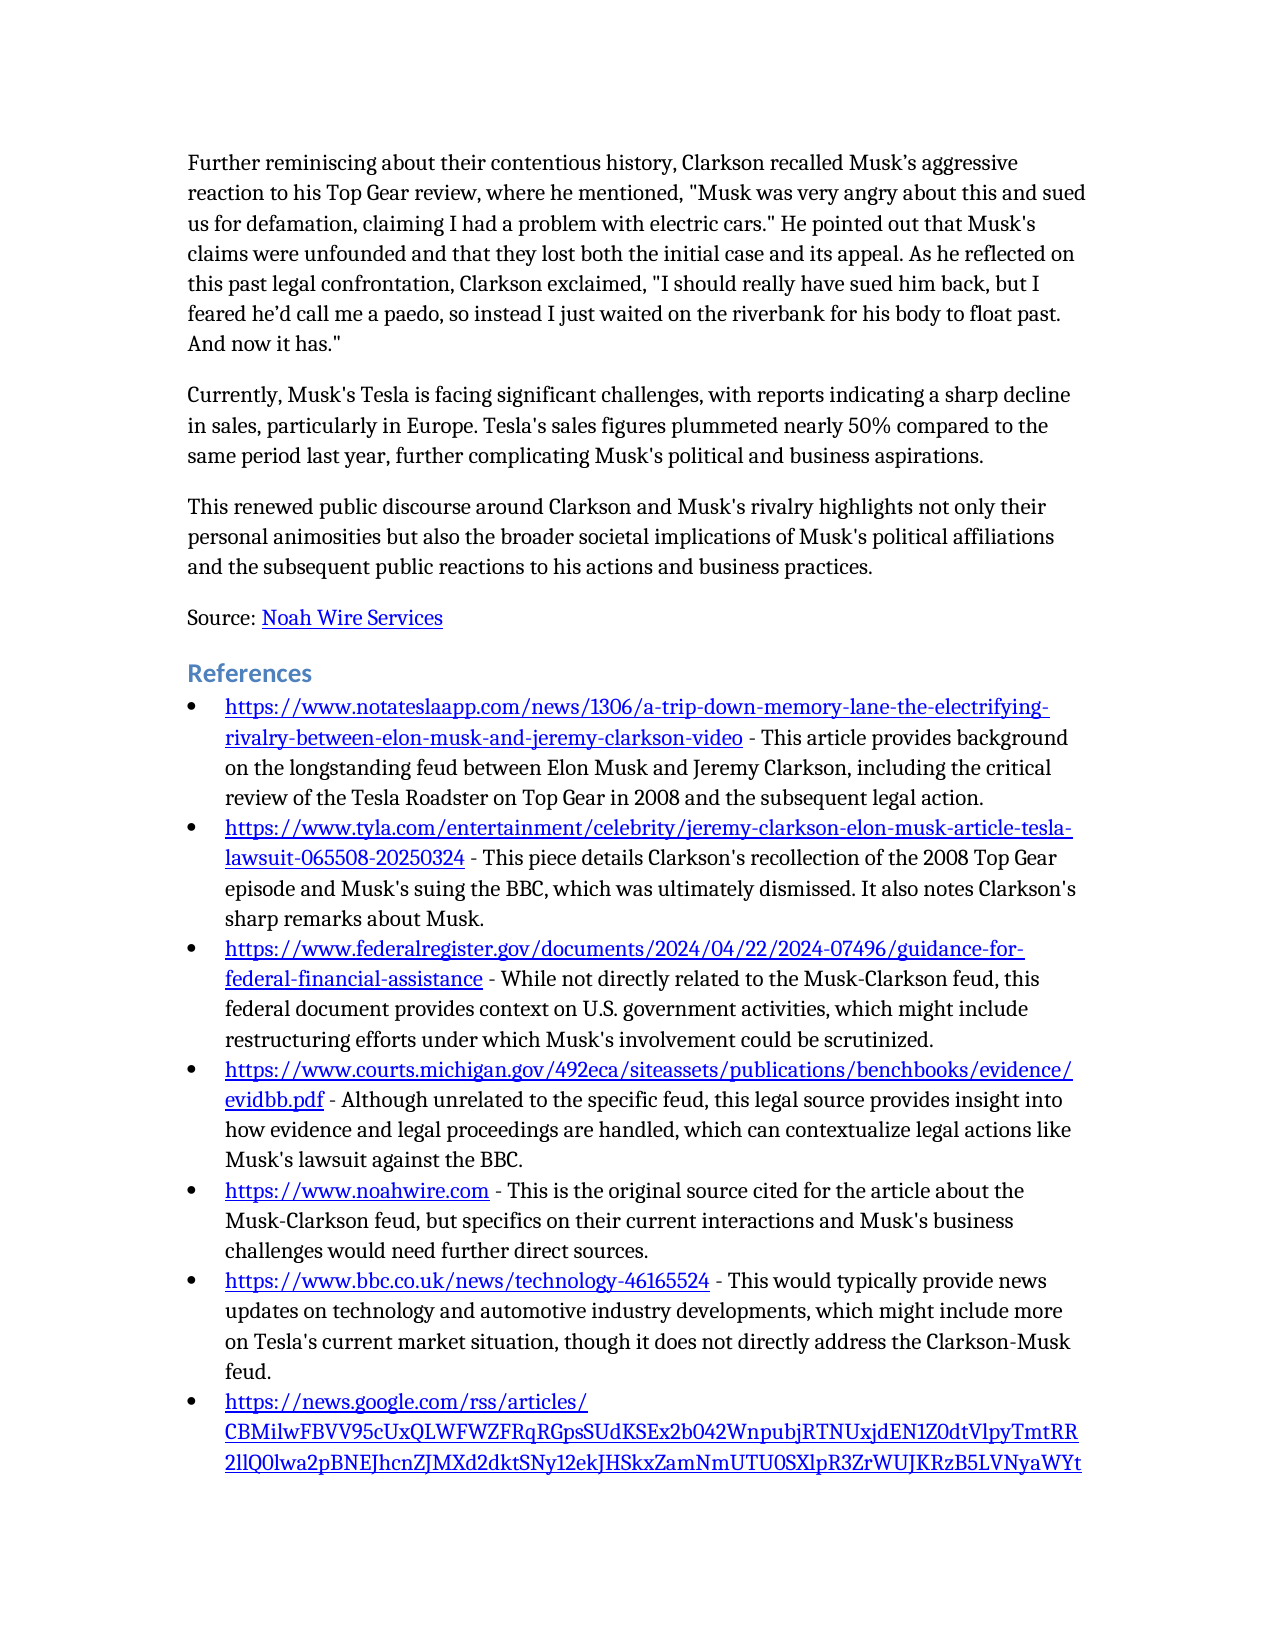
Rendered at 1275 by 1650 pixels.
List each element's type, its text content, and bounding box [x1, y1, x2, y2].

list https://www.tyla.com/entertainment/celebrity/jeremy-clarkson-elon-musk-article-tesla-lawsuit-065508-20250324 - This piece details Clarkson's recollection of the 2008 Top Gear episode and Musk's suing the BBC, which was ultimately dismissed. It also notes Clarkson's sharp remarks about Musk. [187, 815, 1087, 932]
text Source: Noah Wire Services [187, 605, 1087, 632]
text This renewed public discourse around Clarkson and Musk's rivalry highlights not only their personal animosities but also the broader societal implications of Musk's political affiliations and the subsequent public reactions to his actions and business practices. [187, 494, 1087, 581]
list https://www.noahwire.com - This is the original source cited for the article about the Musk-Clarkson feud, but specifics on their current interactions and Musk's business challenges would need further direct sources. [187, 1177, 1087, 1264]
list https://www.bbc.co.uk/news/technology-46165524 - This would typically provide news updates on technology and automotive industry developments, which might include more on Tesla's current market situation, though it does not directly address the Clarkson-Musk feud. [187, 1268, 1087, 1385]
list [187, 1389, 1087, 1476]
list https://www.notateslaapp.com/news/1306/a-trip-down-memory-lane-the-electrifying-rivalry-between-elon-musk-and-jeremy-clarkson-video - This article provides background on the longstanding feud between Elon Musk and Jeremy Clarkson, including the critical review of the Tesla Roadster on Top Gear in 2008 and the subsequent legal action. [187, 694, 1087, 811]
list https://www.federalregister.gov/documents/2024/04/22/2024-07496/guidance-for-federal-financial-assistance - While not directly related to the Musk-Clarkson feud, this federal document provides context on U.S. government activities, which might include restructuring efforts under which Musk's involvement could be scrutinized. [187, 936, 1087, 1053]
text Currently, Musk's Tesla is facing significant challenges, with reports indicating a sharp decline in sales, particularly in Europe. Tesla's sales figures plummeted nearly 50% compared to the same period last year, further complicating Musk's political and business aspirations. [187, 382, 1087, 469]
subtitle References [187, 656, 1087, 689]
text Further reminiscing about their contentious history, Clarkson recalled Musk’s aggressive reaction to his Top Gear review, where he mentioned, "Musk was very angry about this and sued us for defamation, claiming I had a problem with electric cars." He pointed out that Musk's claims were unfounded and that they lost both the initial case and its appeal. As he reflected on this past legal confrontation, Clarkson exclaimed, "I should really have sued him back, but I feared he’d call me a paedo, so instead I just waited on the riverbank for his body to float past. And now it has." [187, 150, 1087, 358]
list https://www.courts.michigan.gov/492eca/siteassets/publications/benchbooks/evidence/evidbb.pdf - Although unrelated to the specific feud, this legal source provides insight into how evidence and legal proceedings are handled, which can contextualize legal actions like Musk's lawsuit against the BBC. [187, 1057, 1087, 1174]
